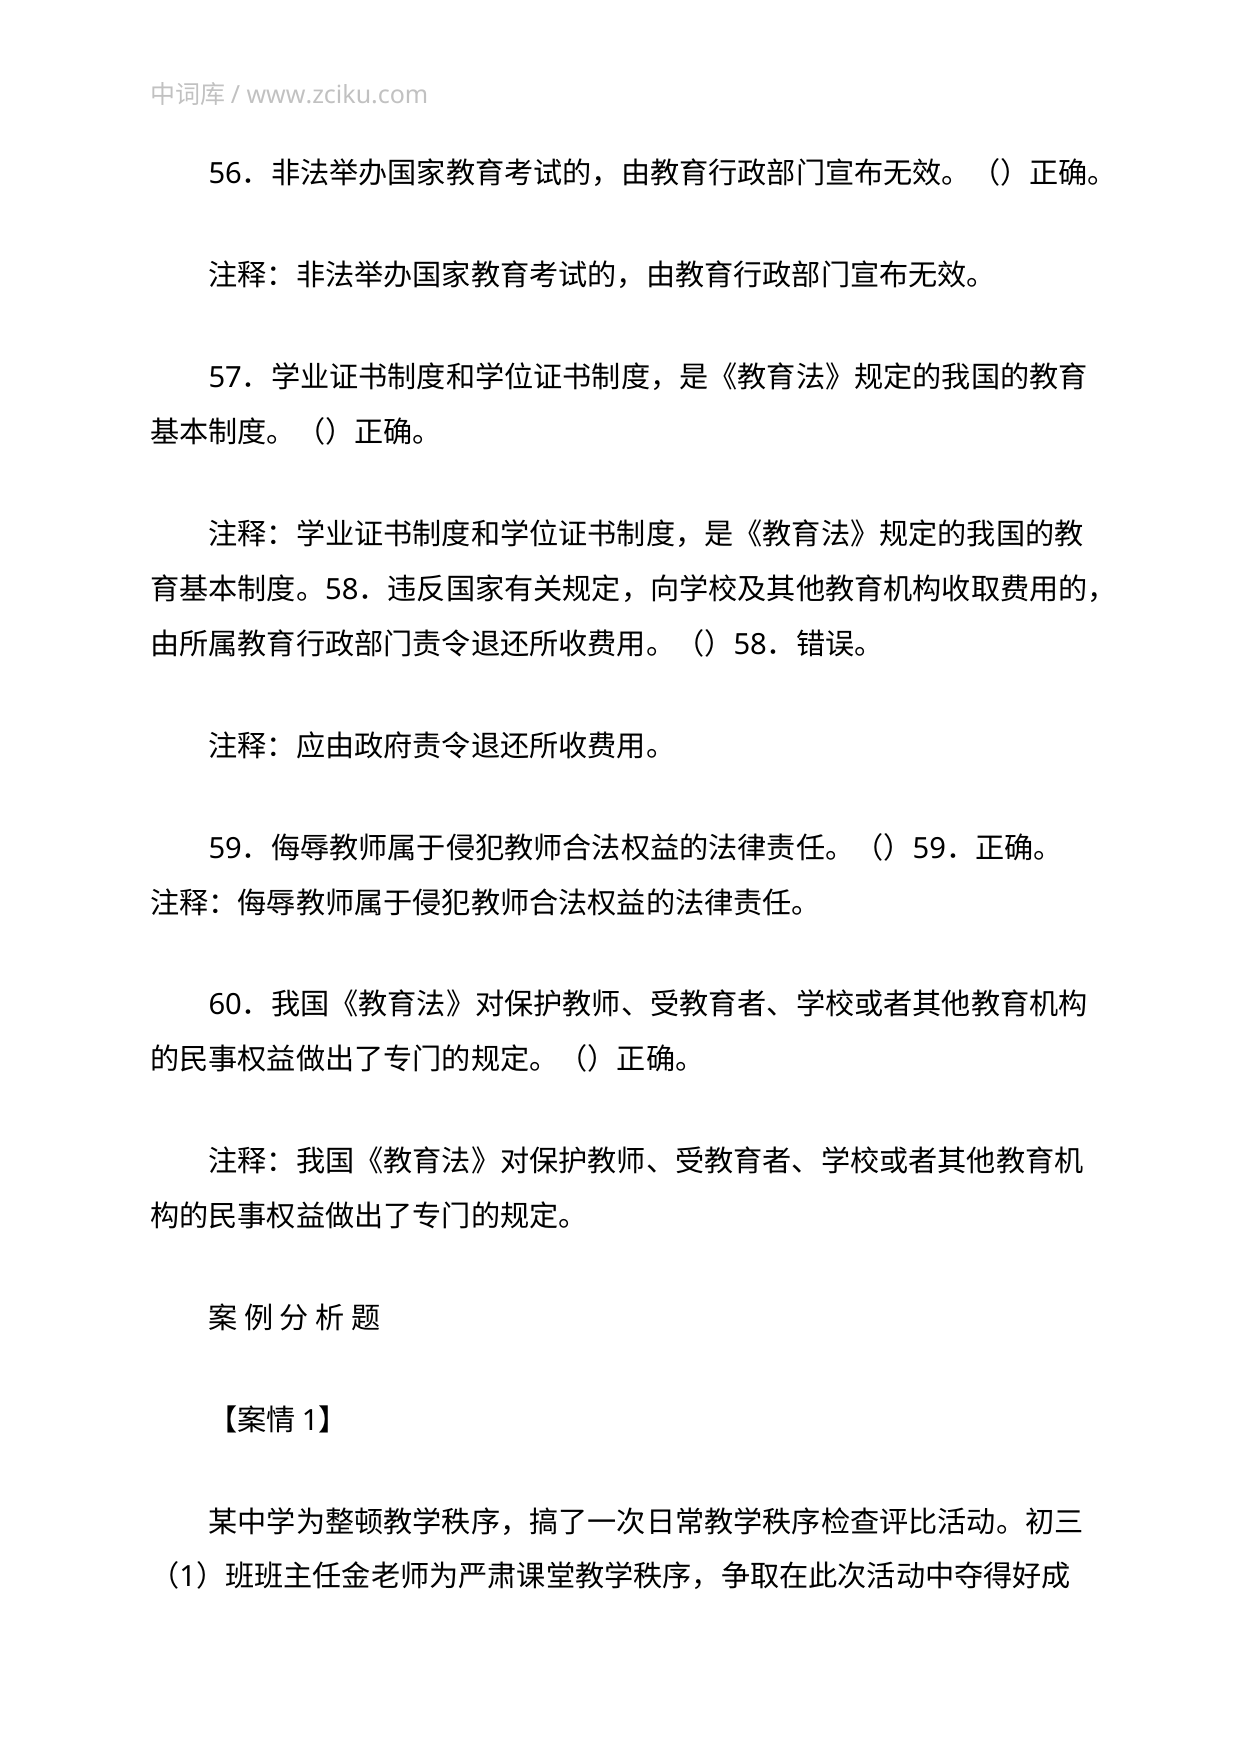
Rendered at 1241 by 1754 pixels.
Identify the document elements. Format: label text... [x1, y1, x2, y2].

text 注释：我国《教育法》对保护教师、受教育者、学校或者其他教育机构的民事权益做出了专门的规定。 [150, 1138, 1090, 1235]
text 案 例 分 析 题 [150, 1294, 1090, 1337]
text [150, 1498, 1090, 1595]
text 注释：应由政府责令退还所收费用。 [150, 722, 1090, 765]
text 注释：学业证书制度和学位证书制度，是《教育法》规定的我国的教育基本制度。58．违反国家有关规定，向学校及其他教育机构收取费用的，由所属教育行政部门责令退还所收费用。（）58．错误。 [150, 511, 1090, 663]
text 【案情1】 [150, 1396, 1090, 1438]
text 注释：非法举办国家教育考试的，由教育行政部门宣布无效。 [150, 252, 1090, 294]
text 56．非法举办国家教育考试的，由教育行政部门宣布无效。（）正确。 [150, 150, 1090, 192]
text 59．侮辱教师属于侵犯教师合法权益的法律责任。（）59．正确。注释：侮辱教师属于侵犯教师合法权益的法律责任。 [150, 824, 1090, 921]
text 60．我国《教育法》对保护教师、受教育者、学校或者其他教育机构的民事权益做出了专门的规定。（）正确。 [150, 981, 1090, 1078]
text 57．学业证书制度和学位证书制度，是《教育法》规定的我国的教育基本制度。（）正确。 [150, 354, 1090, 451]
